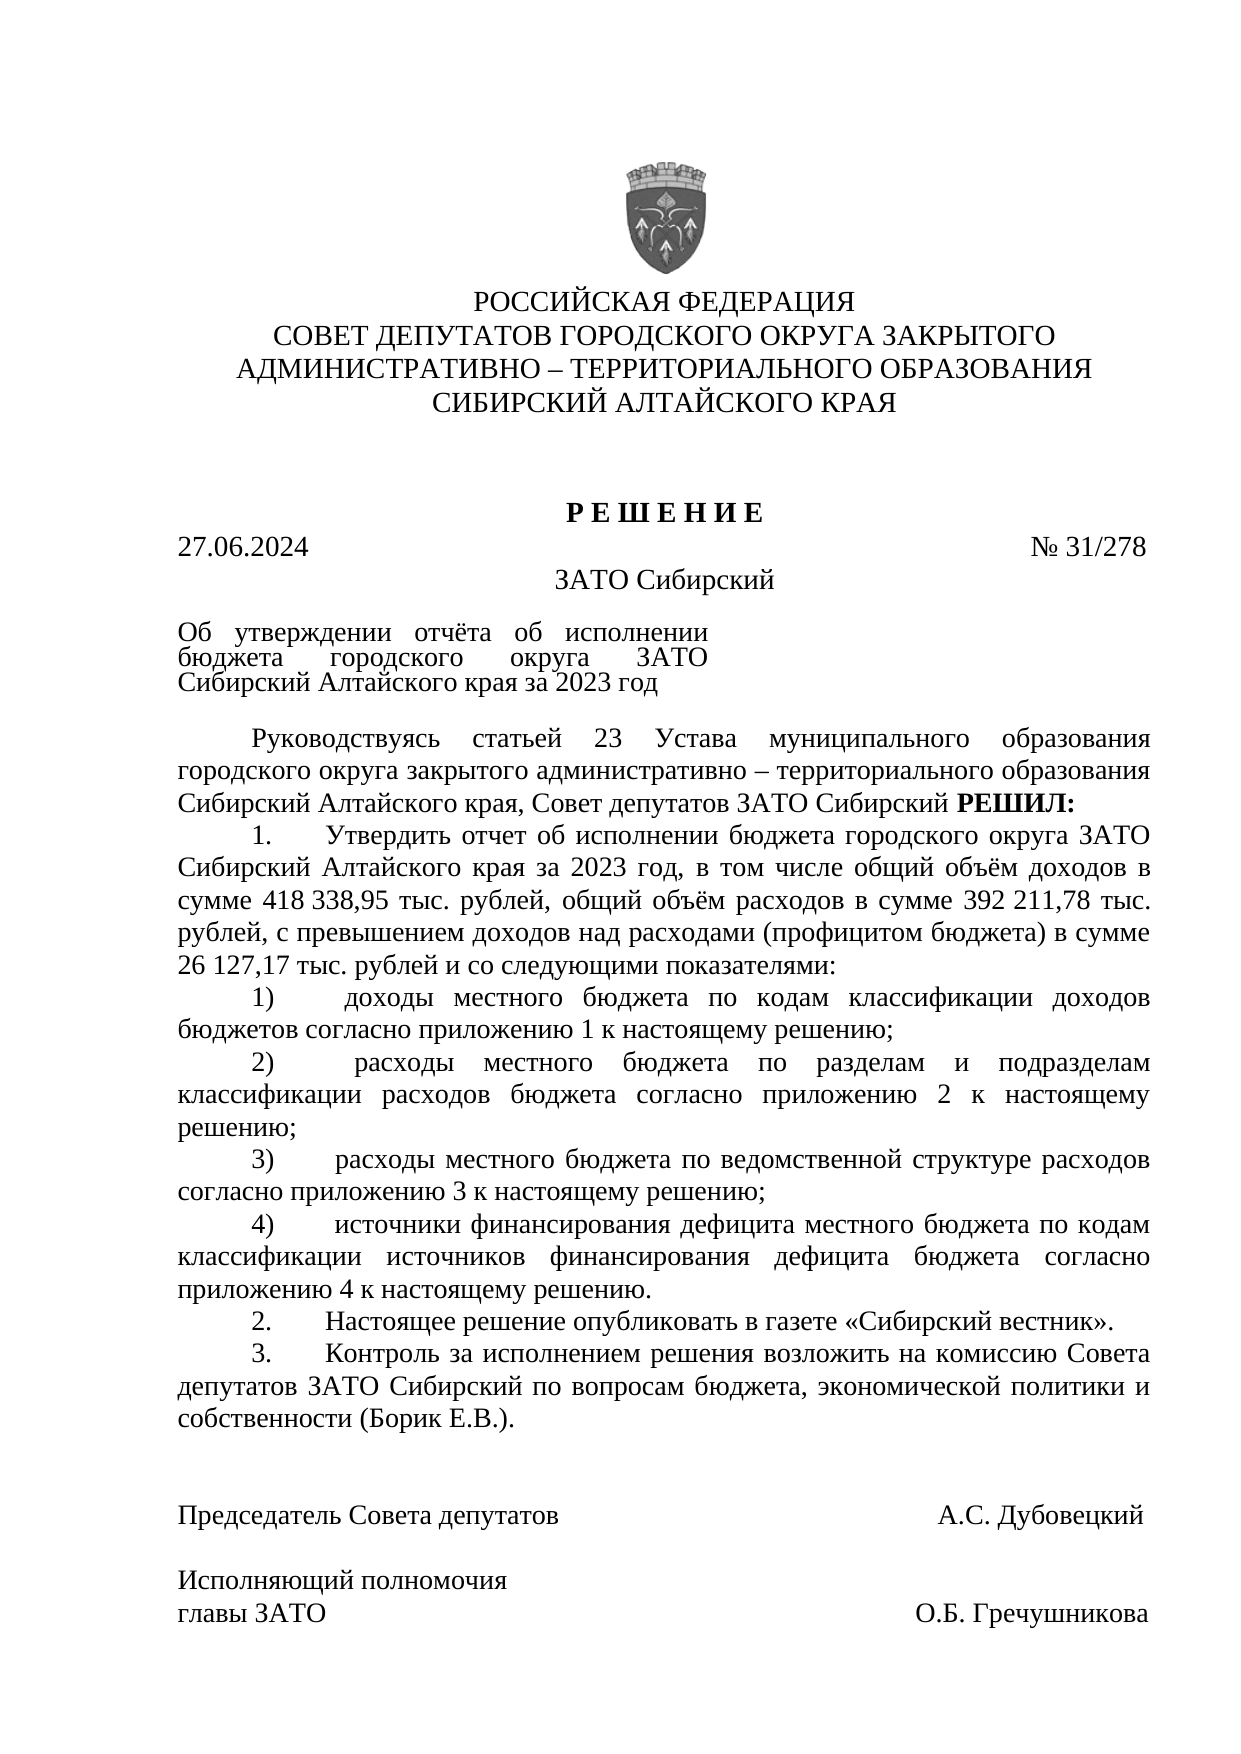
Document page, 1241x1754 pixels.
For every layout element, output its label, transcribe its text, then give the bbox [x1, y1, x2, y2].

text Об утверждении отчёта об исполнении бюджета городского округа ЗАТО Сибирский Алтайского края за 2023 год [177, 621, 708, 696]
text Председатель Совета депутатов А.С. Дубовецкий [177, 1498, 1152, 1531]
list Настоящее решение опубликовать в газете «Сибирский вестник». [177, 1304, 1152, 1336]
text Руководствуясь статьей 23 Устава муниципального образования городского округа закрытого административно – территориального образования Сибирский Алтайского края, Совет депутатов ЗАТО Сибирский РЕШИЛ: [177, 721, 1152, 818]
list Контроль за исполнением решения возложить на комиссию Совета депутатов ЗАТО Сибирский по вопросам бюджета, экономической политики и собственности (Борик Е.В.). [177, 1336, 1152, 1434]
title Р Е Ш Е Н И Е [177, 495, 1152, 529]
text РОССИЙСКАЯ ФЕДЕРАЦИЯ [177, 284, 1152, 318]
list доходы местного бюджета по кодам классификации доходов бюджетов согласно приложению 1 к настоящему решению; [177, 980, 1152, 1045]
list расходы местного бюджета по разделам и подразделам классификации расходов бюджета согласно приложению 2 к настоящему решению; [177, 1045, 1152, 1142]
text главы ЗАТО О.Б. Гречушникова [177, 1596, 1152, 1628]
text 27.06.2024 № 31/278 [177, 529, 1152, 562]
text СОВЕТ ДЕПУТАТОВ ГОРОДСКОГО ОКРУГА ЗАКРЫТОГО АДМИНИСТРАТИВНО – ТЕРРИТОРИАЛЬНОГО ОБРАЗОВАНИЯ [177, 318, 1152, 385]
list расходы местного бюджета по ведомственной структуре расходов согласно приложению 3 к настоящему решению; [177, 1142, 1152, 1207]
text Исполняющий полномочия [177, 1563, 1152, 1596]
list Утвердить отчет об исполнении бюджета городского округа ЗАТО Сибирский Алтайского края за 2023 год, в том числе общий объём доходов в сумме 418 338,95 тыс. рублей, общий объём расходов в сумме 392 211,78 тыс. рублей, с превышением доходов над расходами (профицитом бюджета) в сумме 26 127,17 тыс. рублей и со следующими показателями: [177, 818, 1152, 980]
text СИБИРСКИЙ АЛТАЙСКОГО КРАЯ [177, 385, 1152, 419]
list источники финансирования дефицита местного бюджета по кодам классификации источников финансирования дефицита бюджета согласно приложению 4 к настоящему решению. [177, 1207, 1152, 1304]
text ЗАТО Сибирский [177, 562, 1152, 596]
